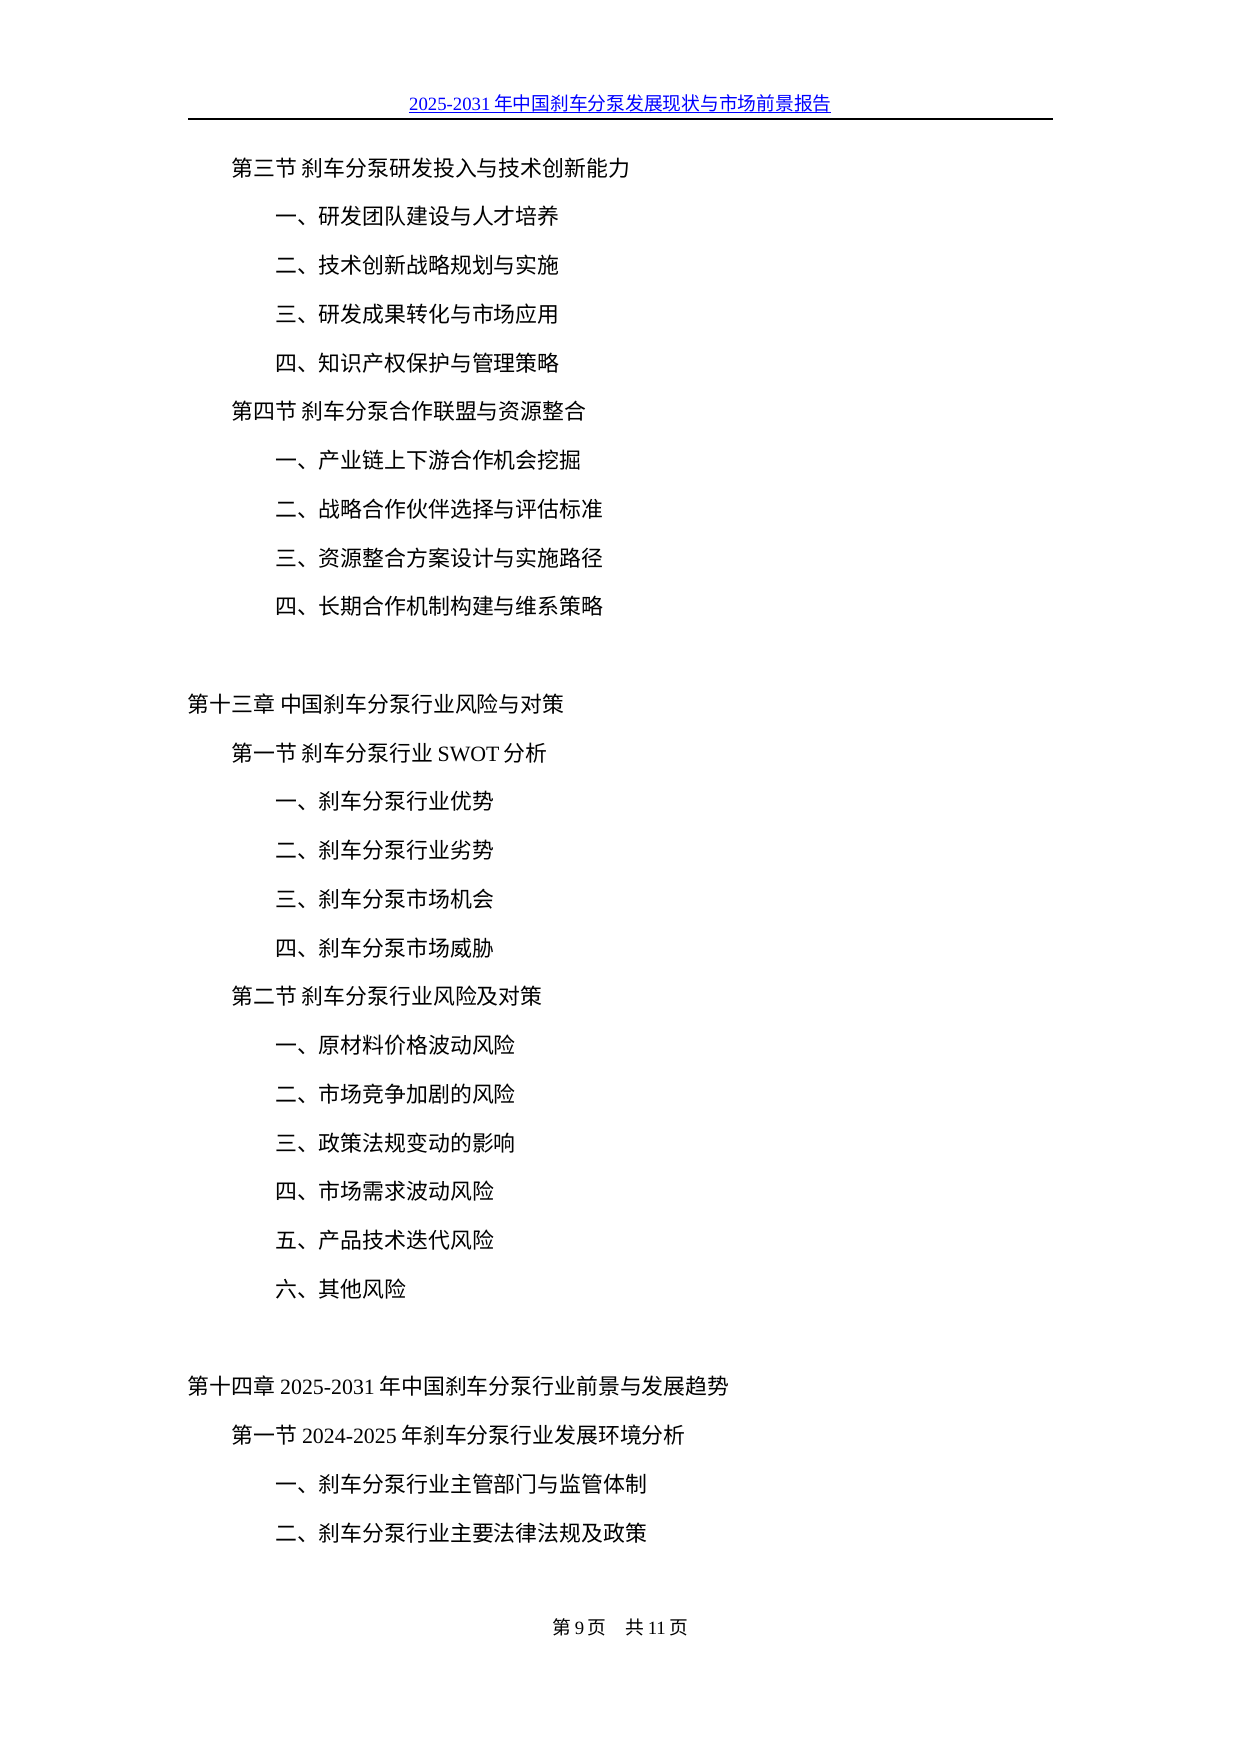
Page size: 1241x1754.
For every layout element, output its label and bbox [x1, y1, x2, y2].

text [187, 150, 1053, 1548]
